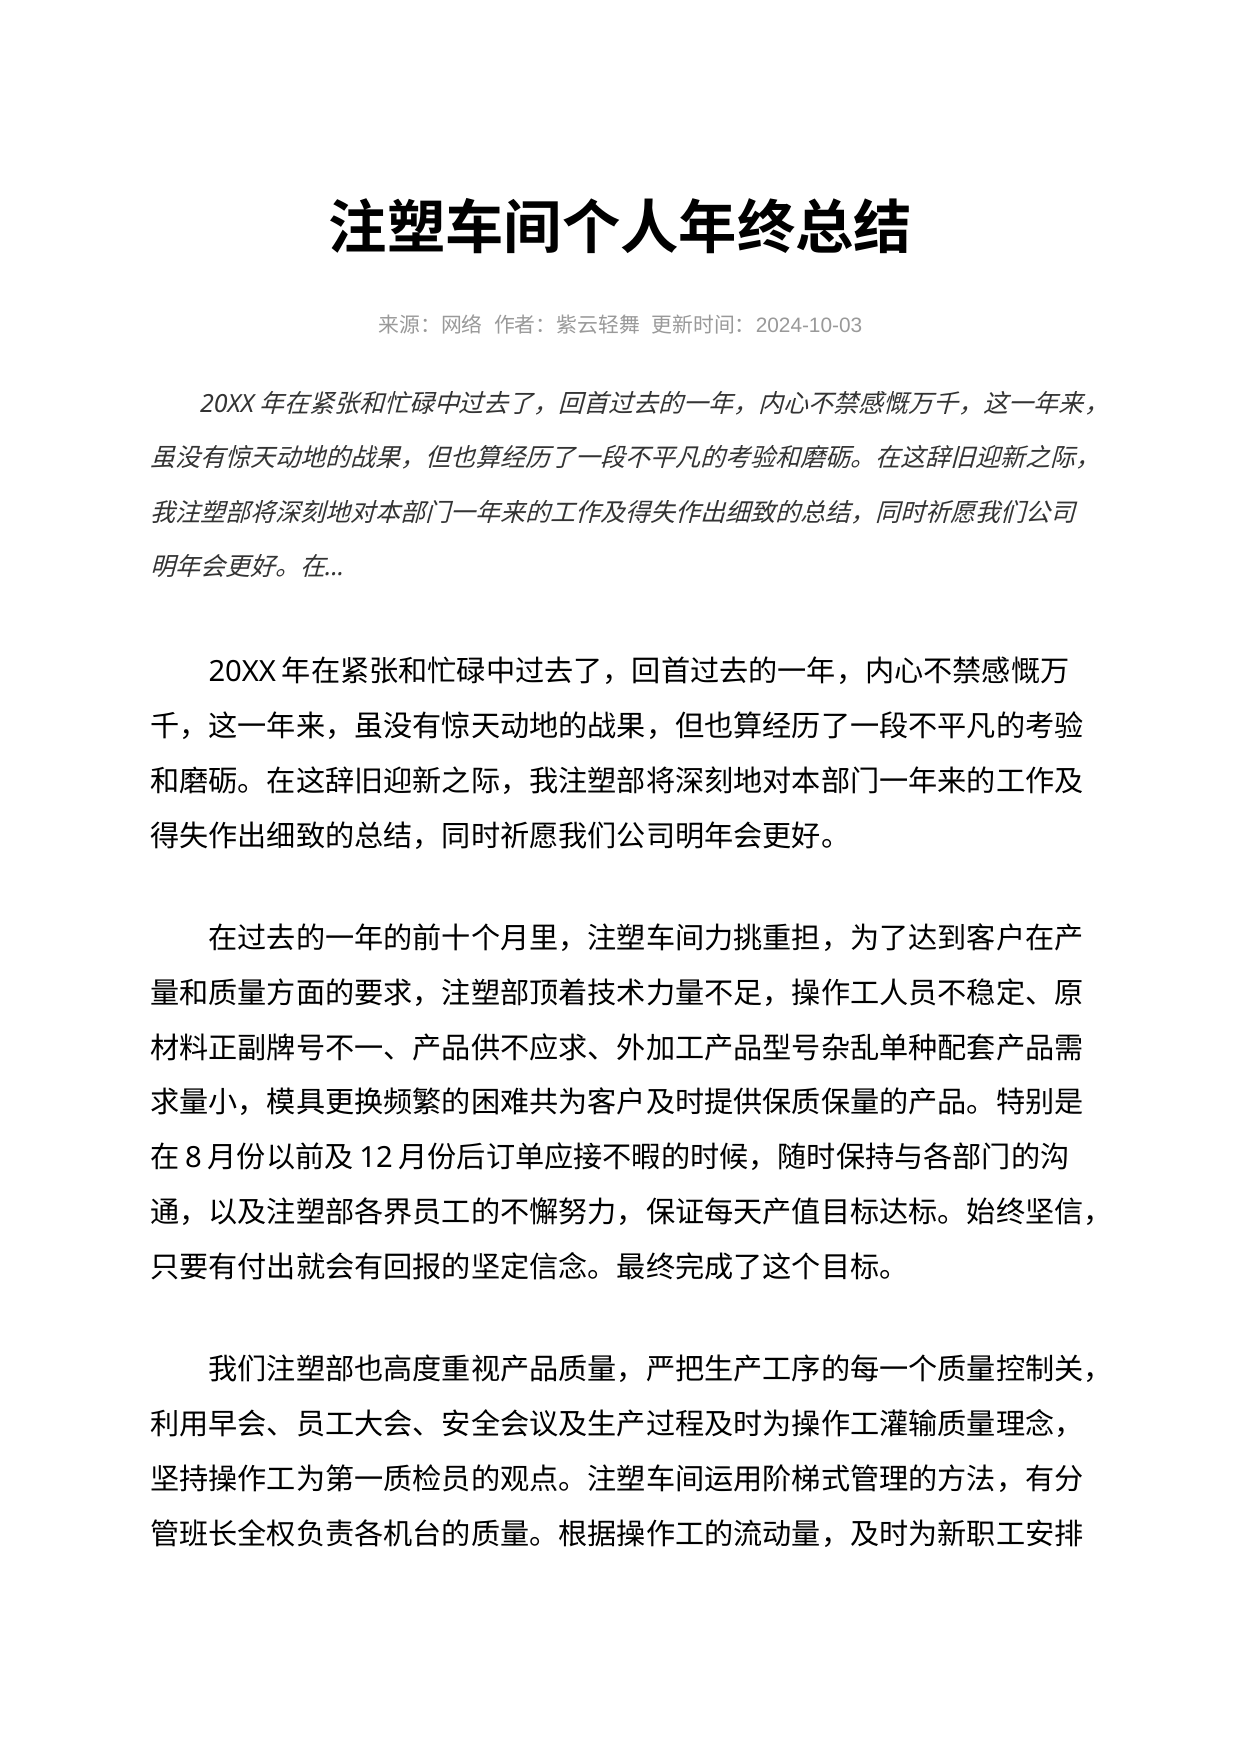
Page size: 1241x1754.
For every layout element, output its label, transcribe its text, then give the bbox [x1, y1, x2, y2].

subtitle 注塑车间个人年终总结 [150, 181, 1090, 266]
text 在过去的一年的前十个月里，注塑车间力挑重担，为了达到客户在产量和质量方面的要求，注塑部顶着技术力量不足，操作工人员不稳定、原材料正副牌号不一、产品供不应求、外加工产品型号杂乱单种配套产品需求量小，模具更换频繁的困难共为客户及时提供保质保量的产品。特别是在8月份以前及12月份后订单应接不暇的时候，随时保持与各部门的沟通，以及注塑部各界员工的不懈努力，保证每天产值目标达标。始终坚信，只要有付出就会有回报的坚定信念。最终完成了这个目标。 [150, 914, 1090, 1286]
text 来源：网络 作者：紫云轻舞 更新时间：2024-10-03 [150, 313, 1090, 337]
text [150, 1346, 1090, 1553]
text 20XX年在紧张和忙碌中过去了，回首过去的一年，内心不禁感慨万千，这一年来，虽没有惊天动地的战果，但也算经历了一段不平凡的考验和磨砺。在这辞旧迎新之际，我注塑部将深刻地对本部门一年来的工作及得失作出细致的总结，同时祈愿我们公司明年会更好。 [150, 648, 1090, 855]
text 20XX年在紧张和忙碌中过去了，回首过去的一年，内心不禁感慨万千，这一年来，虽没有惊天动地的战果，但也算经历了一段不平凡的考验和磨砺。在这辞旧迎新之际，我注塑部将深刻地对本部门一年来的工作及得失作出细致的总结，同时祈愿我们公司明年会更好。在... [150, 383, 1090, 583]
